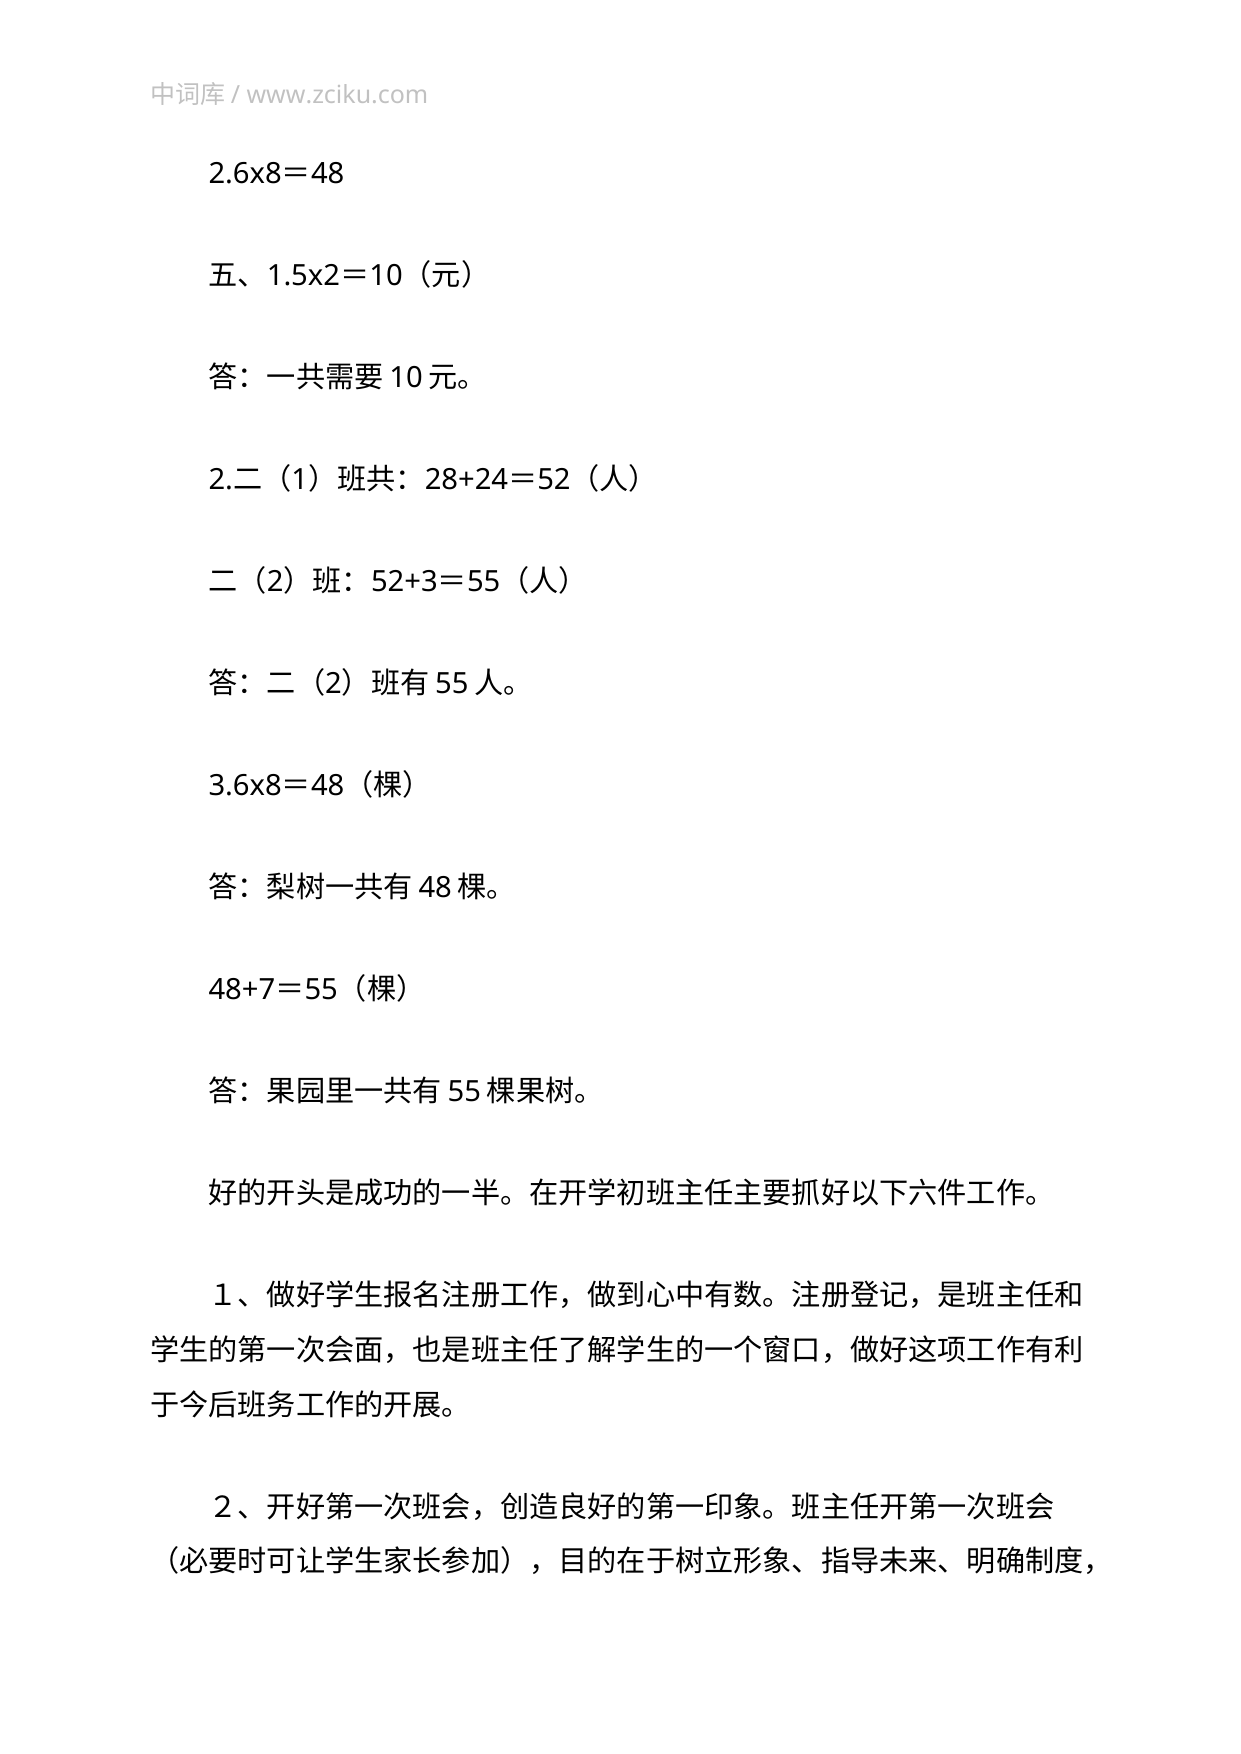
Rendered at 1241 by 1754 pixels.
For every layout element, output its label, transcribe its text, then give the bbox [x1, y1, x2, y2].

text 好的开头是成功的一半。在开学初班主任主要抓好以下六件工作。 [150, 1170, 1090, 1212]
text 3.6x8＝48（棵） [150, 762, 1090, 804]
text 答：果园里一共有55棵果树。 [150, 1068, 1090, 1110]
text 二（2）班：52+3＝55（人） [150, 558, 1090, 600]
text 答：二（2）班有55人。 [150, 660, 1090, 702]
text 48+7＝55（棵） [150, 966, 1090, 1008]
text 答：一共需要10元。 [150, 354, 1090, 396]
text 2.6x8＝48 [150, 150, 1090, 192]
text 2.二（1）班共：28+24＝52（人） [150, 456, 1090, 498]
text １、做好学生报名注册工作，做到心中有数。注册登记，是班主任和学生的第一次会面，也是班主任了解学生的一个窗口，做好这项工作有利于今后班务工作的开展。 [150, 1272, 1090, 1424]
text 五、1.5x2＝10（元） [150, 252, 1090, 294]
text 答：梨树一共有48棵。 [150, 864, 1090, 906]
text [150, 1483, 1090, 1580]
